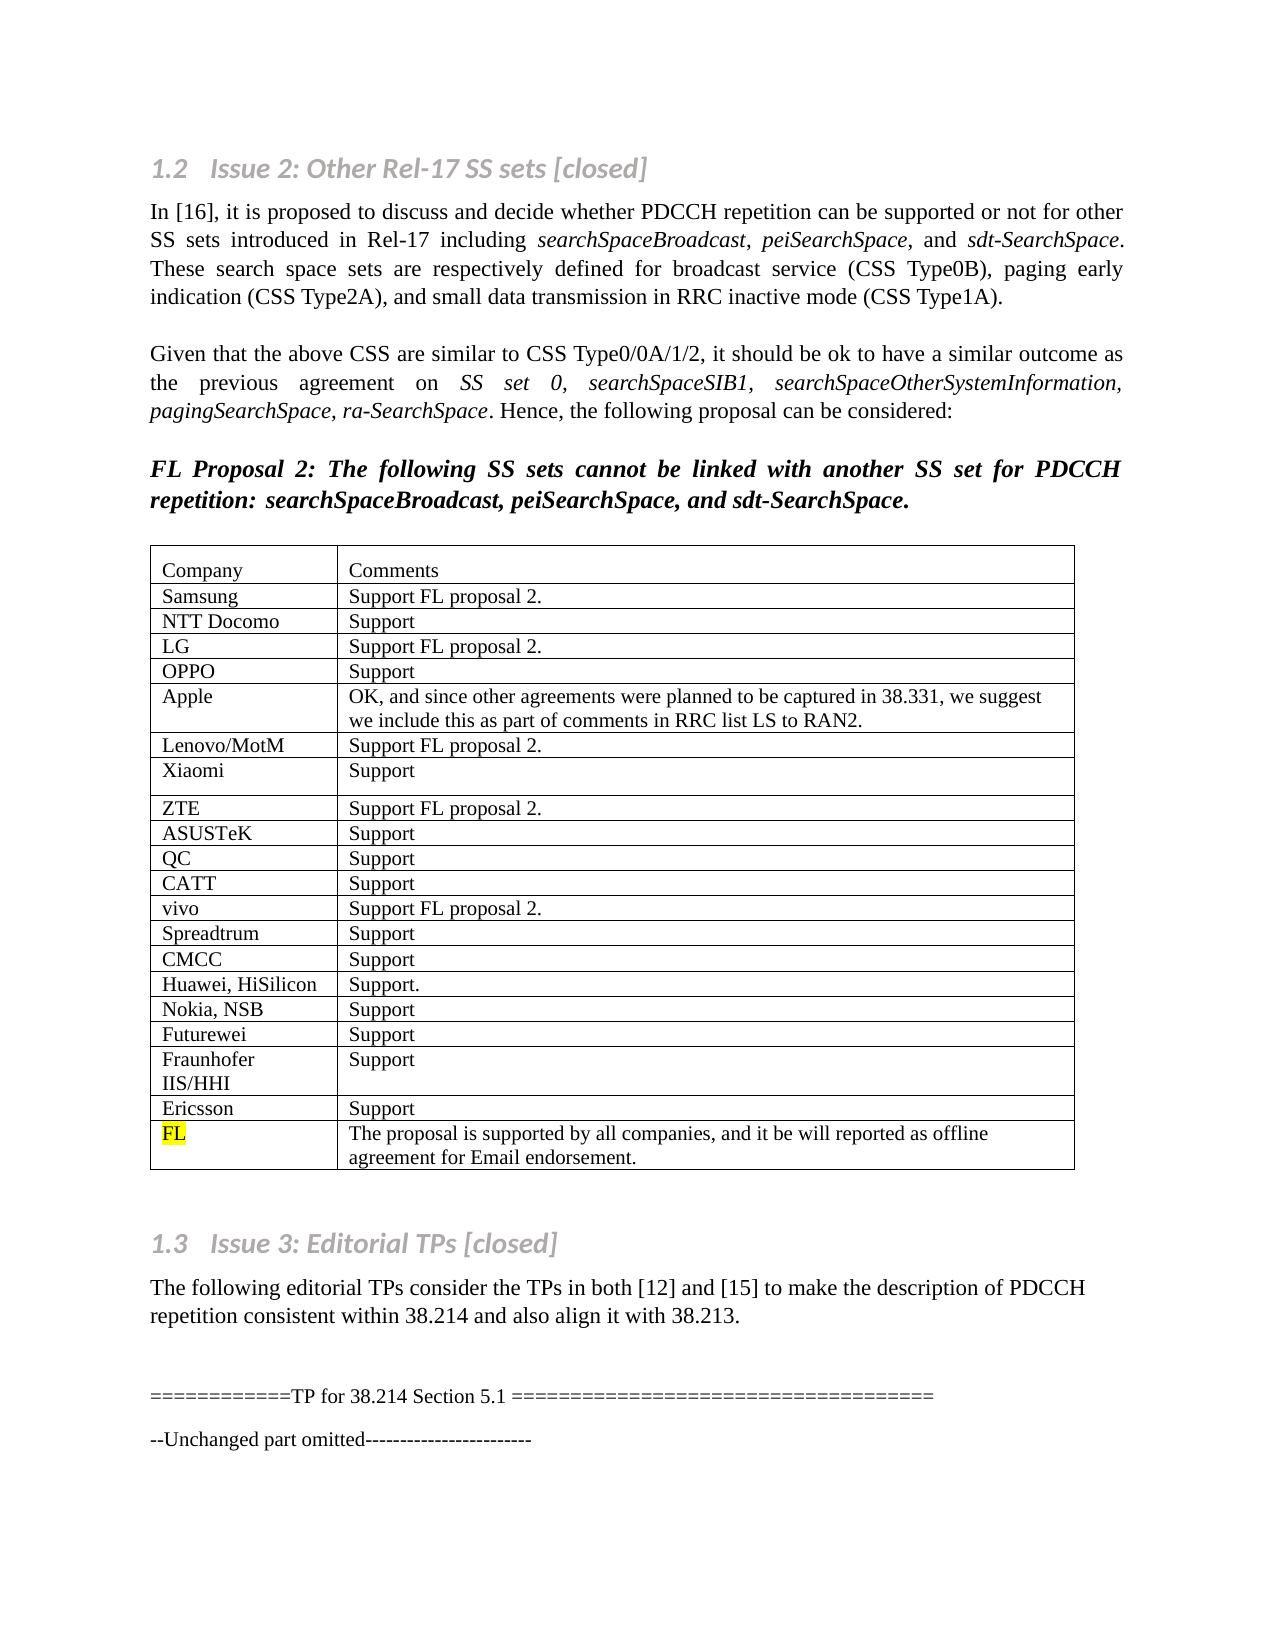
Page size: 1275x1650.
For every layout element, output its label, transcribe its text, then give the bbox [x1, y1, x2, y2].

text In [16], it is proposed to discuss and decide whether PDCCH repetition can be supported or not for other SS sets introduced in Rel-17 including searchSpaceBroadcast, peiSearchSpace, and sdt-SearchSpace. These search space sets are respectively defined for broadcast service (CSS Type0B), paging early indication (CSS Type2A), and small data transmission in RRC inactive mode (CSS Type1A). [150, 198, 1125, 310]
table_cell Huawei, HiSilicon [151, 972, 337, 996]
text Given that the above CSS are similar to CSS Type0/0A/1/2, it should be ok to have a similar outcome as the previous agreement on SS set 0, searchSpaceSIB1, searchSpaceOtherSystemInformation, pagingSearchSpace, ra-SearchSpace. Hence, the following proposal can be considered: [150, 340, 1125, 423]
table_cell Support [338, 921, 1074, 945]
table_header Company [151, 546, 337, 582]
table_cell Support [338, 871, 1074, 895]
table_cell QC [151, 846, 337, 870]
table_cell vivo [151, 896, 337, 920]
table_cell Support [338, 946, 1074, 971]
table_cell Lenovo/MotM [151, 733, 337, 757]
table_cell Support FL proposal 2. [338, 896, 1074, 920]
table_cell FL [151, 1121, 337, 1169]
table_cell Support [338, 1096, 1074, 1120]
table_cell Support [338, 659, 1074, 683]
table_header Comments [338, 546, 1074, 582]
table_cell OK, and since other agreements were planned to be captured in 38.331, we suggest we include this as part of comments in RRC list LS to RAN2. [338, 684, 1074, 732]
table_cell Support FL proposal 2. [338, 634, 1074, 658]
table_cell Support FL proposal 2. [338, 796, 1074, 820]
table_cell ZTE [151, 796, 337, 820]
table_cell LG [151, 634, 337, 658]
table_cell Futurewei [151, 1022, 337, 1046]
table_cell NTT Docomo [151, 609, 337, 633]
table_cell OPPO [151, 659, 337, 683]
text --Unchanged part omitted------------------------ [150, 1427, 1125, 1451]
table_cell Apple [151, 684, 337, 732]
table_cell Support [338, 758, 1074, 795]
table_cell Spreadtrum [151, 921, 337, 945]
table_cell Xiaomi [151, 758, 337, 795]
subtitle Issue 2: Other Rel-17 SS sets [closed] [150, 150, 1125, 186]
table_cell Support [338, 609, 1074, 633]
table_cell The proposal is supported by all companies, and it be will reported as offline agreement for Email endorsement. [338, 1121, 1074, 1169]
table_cell Support [338, 821, 1074, 845]
text The following editorial TPs consider the TPs in both [12] and [15] to make the description of PDCCH repetition consistent within 38.214 and also align it with 38.213. [150, 1274, 1125, 1328]
table_cell Support FL proposal 2. [338, 733, 1074, 757]
table_cell Support [338, 1047, 1074, 1095]
table_cell Support [338, 846, 1074, 870]
table_cell Support [338, 1022, 1074, 1046]
table_cell CATT [151, 871, 337, 895]
table_cell ASUSTeK [151, 821, 337, 845]
table_cell Samsung [151, 584, 337, 608]
table_cell Support. [338, 972, 1074, 996]
table_cell Ericsson [151, 1096, 337, 1120]
table_cell Support [338, 997, 1074, 1021]
table_cell Nokia, NSB [151, 997, 337, 1021]
table_cell Fraunhofer IIS/HHI [151, 1047, 337, 1095]
table_cell CMCC [151, 946, 337, 971]
table_cell Support FL proposal 2. [338, 584, 1074, 608]
text FL Proposal 2: The following SS sets cannot be linked with another SS set for PDCCH repetition: searchSpaceBroadcast, peiSearchSpace, and sdt-SearchSpace. [150, 454, 1125, 514]
subtitle Issue 3: Editorial TPs [closed] [150, 1226, 1125, 1261]
text ============TP for 38.214 Section 5.1 ==================================== [150, 1384, 1125, 1408]
